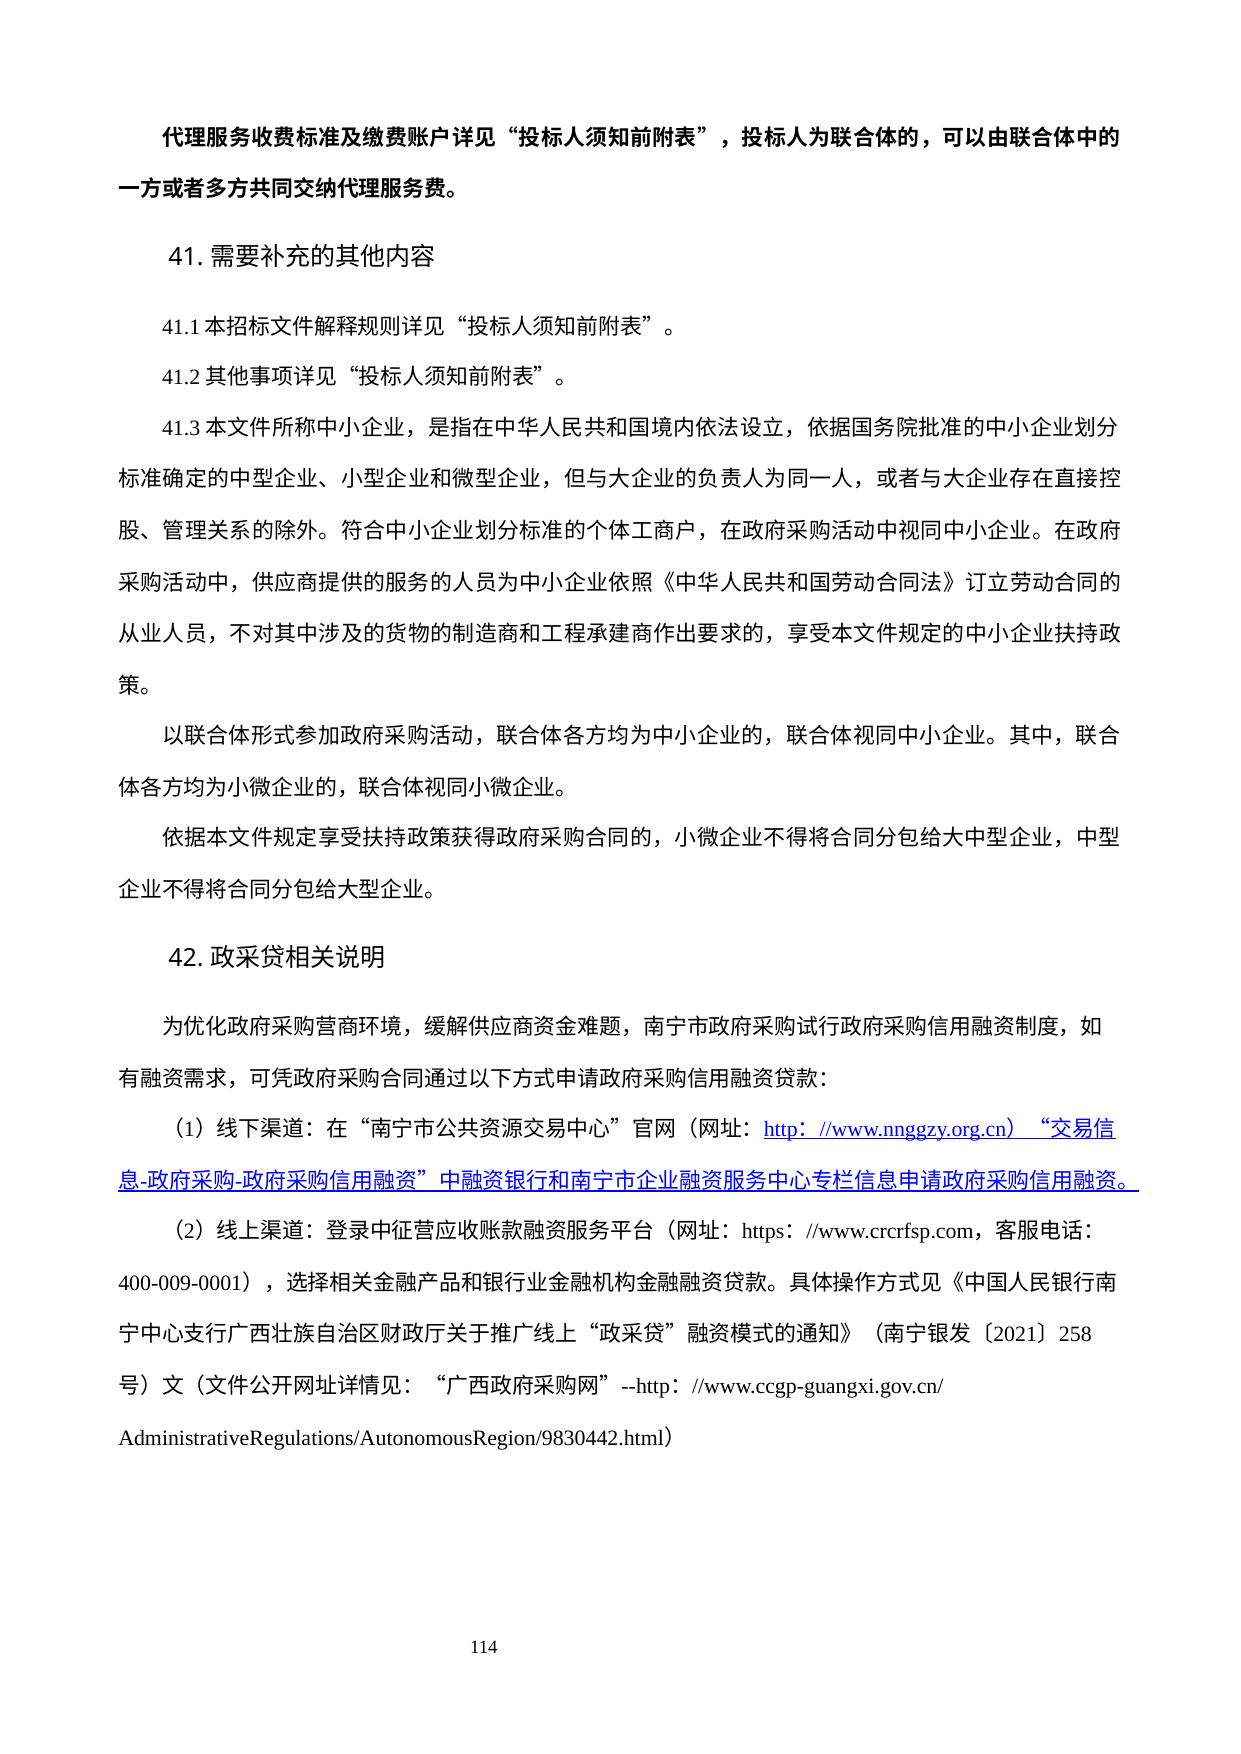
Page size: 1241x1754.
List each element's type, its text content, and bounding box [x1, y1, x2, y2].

text 41. 需要补充的其他内容 [118, 220, 1122, 289]
text （2）线上渠道：登录中征营应收账款融资服务平台（网址：https：//www.crcrfsp.com，客服电话：400-009-0001），选择相关金融产品和银行业金融机构金融融资贷款。具体操作方式见《中国人民银行南宁中心支行广西壮族自治区财政厅关于推广线上“政采贷”融资模式的通知》（南宁银发〔2021〕258号）文（文件公开网址详情见：“广西政府采购网”--http：//www.ccgp-guangxi.gov.cn/AdministrativeRegulations/AutonomousRegion/9830442.html） [118, 1212, 1122, 1453]
text 41.2 其他事项详见“投标人须知前附表”。 [118, 358, 1122, 392]
text 代理服务收费标准及缴费账户详见“投标人须知前附表”，投标人为联合体的，可以由联合体中的一方或者多方共同交纳代理服务费。 [118, 118, 1122, 204]
text 41.1本招标文件解释规则详见“投标人须知前附表”。 [118, 307, 1122, 342]
text 依据本文件规定享受扶持政策获得政府采购合同的，小微企业不得将合同分包给大中型企业，中型企业不得将合同分包给大型企业。 [118, 819, 1122, 905]
list 线下渠道：在“南宁市公共资源交易中心”官网（网址：http：//www.nnggzy.org.cn）“交易信息-政府采购-政府采购信用融资”中融资银行和南宁市企业融资服务中心专栏信息申请政府采购信用融资。 [118, 1110, 1122, 1190]
text 42. 政采贷相关说明 [118, 921, 1122, 990]
text 以联合体形式参加政府采购活动，联合体各方均为中小企业的，联合体视同中小企业。其中，联合体各方均为小微企业的，联合体视同小微企业。 [118, 717, 1122, 803]
text 为优化政府采购营商环境，缓解供应商资金难题，南宁市政府采购试行政府采购信用融资制度，如有融资需求，可凭政府采购合同通过以下方式申请政府采购信用融资贷款： [118, 1008, 1122, 1094]
text 41.3本文件所称中小企业，是指在中华人民共和国境内依法设立，依据国务院批准的中小企业划分标准确定的中型企业、小型企业和微型企业，但与大企业的负责人为同一人，或者与大企业存在直接控股、管理关系的除外。符合中小企业划分标准的个体工商户，在政府采购活动中视同中小企业。在政府采购活动中，供应商提供的服务的人员为中小企业依照《中华人民共和国劳动合同法》订立劳动合同的从业人员，不对其中涉及的货物的制造商和工程承建商作出要求的，享受本文件规定的中小企业扶持政策。 [118, 408, 1122, 701]
